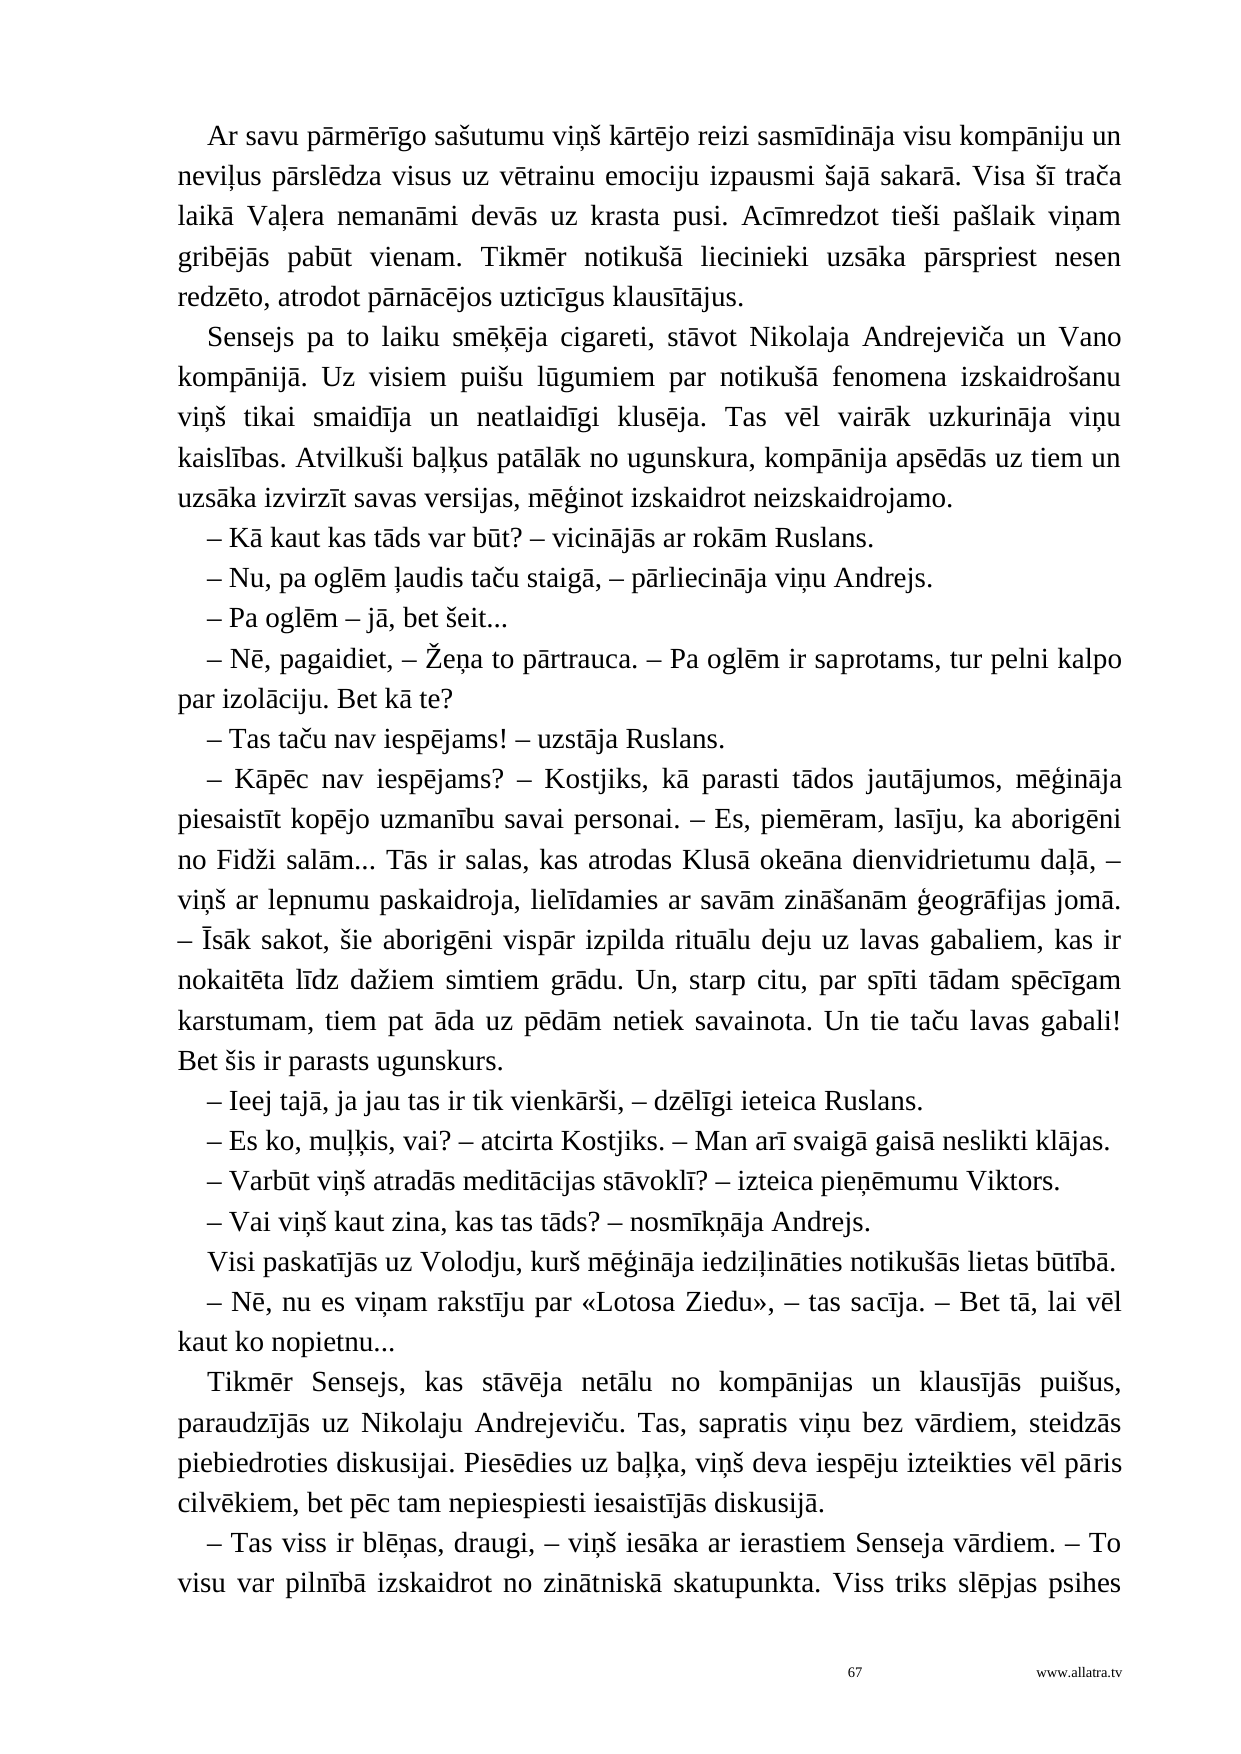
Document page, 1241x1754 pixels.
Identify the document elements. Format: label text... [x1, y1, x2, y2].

text Ar savu pārmērīgo sašutumu viņš kārtējo reizi sasmīdināja visu kompāniju un neviļus pārslēdza visus uz vētrainu emociju izpausmi šajā sakarā. Visa šī trača laikā Vaļera nemanāmi devās uz krasta pusi. Acīmredzot tieši pašlaik viņam gribējās pabūt vienam. Tikmēr notikušā liecinieki uzsāka pārspriest nesen redzēto, atrodot pārnācējos uzticīgus klausītājus. [177, 118, 1122, 312]
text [177, 1525, 1122, 1599]
text – Nu, pa oglēm ļaudis taču staigā, – pārliecināja viņu Andrejs. [177, 560, 1122, 594]
text – Varbūt viņš atradās meditācijas stāvoklī? – izteica pieņēmumu Viktors. [177, 1163, 1122, 1197]
text – Nē, pagaidiet, – Žeņa to pārtrauca. – Pa oglēm ir saprotams, tur pelni kalpo par izolāciju. Bet kā te? [177, 641, 1122, 714]
text – Tas taču nav iespējams! – uzstāja Ruslans. [177, 721, 1122, 755]
text – Ieej tajā, ja jau tas ir tik vienkārši, – dzēlīgi ieteica Ruslans. [177, 1083, 1122, 1117]
text Visi paskatījās uz Volodju, kurš mēģināja iedziļināties notikušās lietas būtībā. [177, 1244, 1122, 1277]
text – Es ko, muļķis, vai? – atcirta Kostjiks. – Man arī svaigā gaisā neslikti klājas. [177, 1123, 1122, 1157]
text Tikmēr Sensejs, kas stāvēja netālu no kompānijas un klausījās puišus, paraudzījās uz Nikolaju Andrejeviču. Tas, sapratis viņu bez vārdiem, steidzās piebiedroties diskusijai. Piesēdies uz baļķa, viņš deva iespēju izteikties vēl pāris cilvēkiem, bet pēc tam nepiespiesti iesaistījās diskusijā. [177, 1364, 1122, 1519]
text – Pa oglēm – jā, bet šeit... [177, 601, 1122, 634]
text Sensejs pa to laiku smēķēja cigareti, stāvot Nikolaja Andrejeviča un Vano kompānijā. Uz visiem puišu lūgumiem par notikušā fenomena izskaidrošanu viņš tikai smaidīja un neatlaidīgi klusēja. Tas vēl vairāk uzkurināja viņu kaislības. Atvilkuši baļķus patālāk no ugunskura, kompānija apsēdās uz tiem un uzsāka izvirzīt savas versijas, mēģinot izskaidrot neizskaidrojamo. [177, 319, 1122, 513]
text – Kāpēc nav iespējams? – Kostjiks, kā parasti tādos jautājumos, mēģināja piesaistīt kopējo uzmanību savai personai. – Es, piemēram, lasīju, ka aborigēni no Fidži salām... Tās ir salas, kas atrodas Klusā okeāna dienvidrietumu daļā, – viņš ar lepnumu paskaidroja, lielīdamies ar savām zināšanām ģeogrāfijas jomā. – Īsāk sakot, šie aborigēni vispār izpilda rituālu deju uz lavas gabaliem, kas ir nokaitēta līdz dažiem simtiem grādu. Un, starp citu, par spīti tādam spēcīgam karstumam, tiem pat āda uz pēdām netiek savainota. Un tie taču lavas gabali! Bet šis ir parasts ugunskurs. [177, 761, 1122, 1076]
text – Vai viņš kaut zina, kas tas tāds? – nosmīkņāja Andrejs. [177, 1204, 1122, 1237]
text – Kā kaut kas tāds var būt? – vicinājās ar rokām Ruslans. [177, 520, 1122, 554]
text – Nē, nu es viņam rakstīju par «Lotosa Ziedu», – tas sacīja. – Bet tā, lai vēl kaut ko nopietnu... [177, 1284, 1122, 1358]
